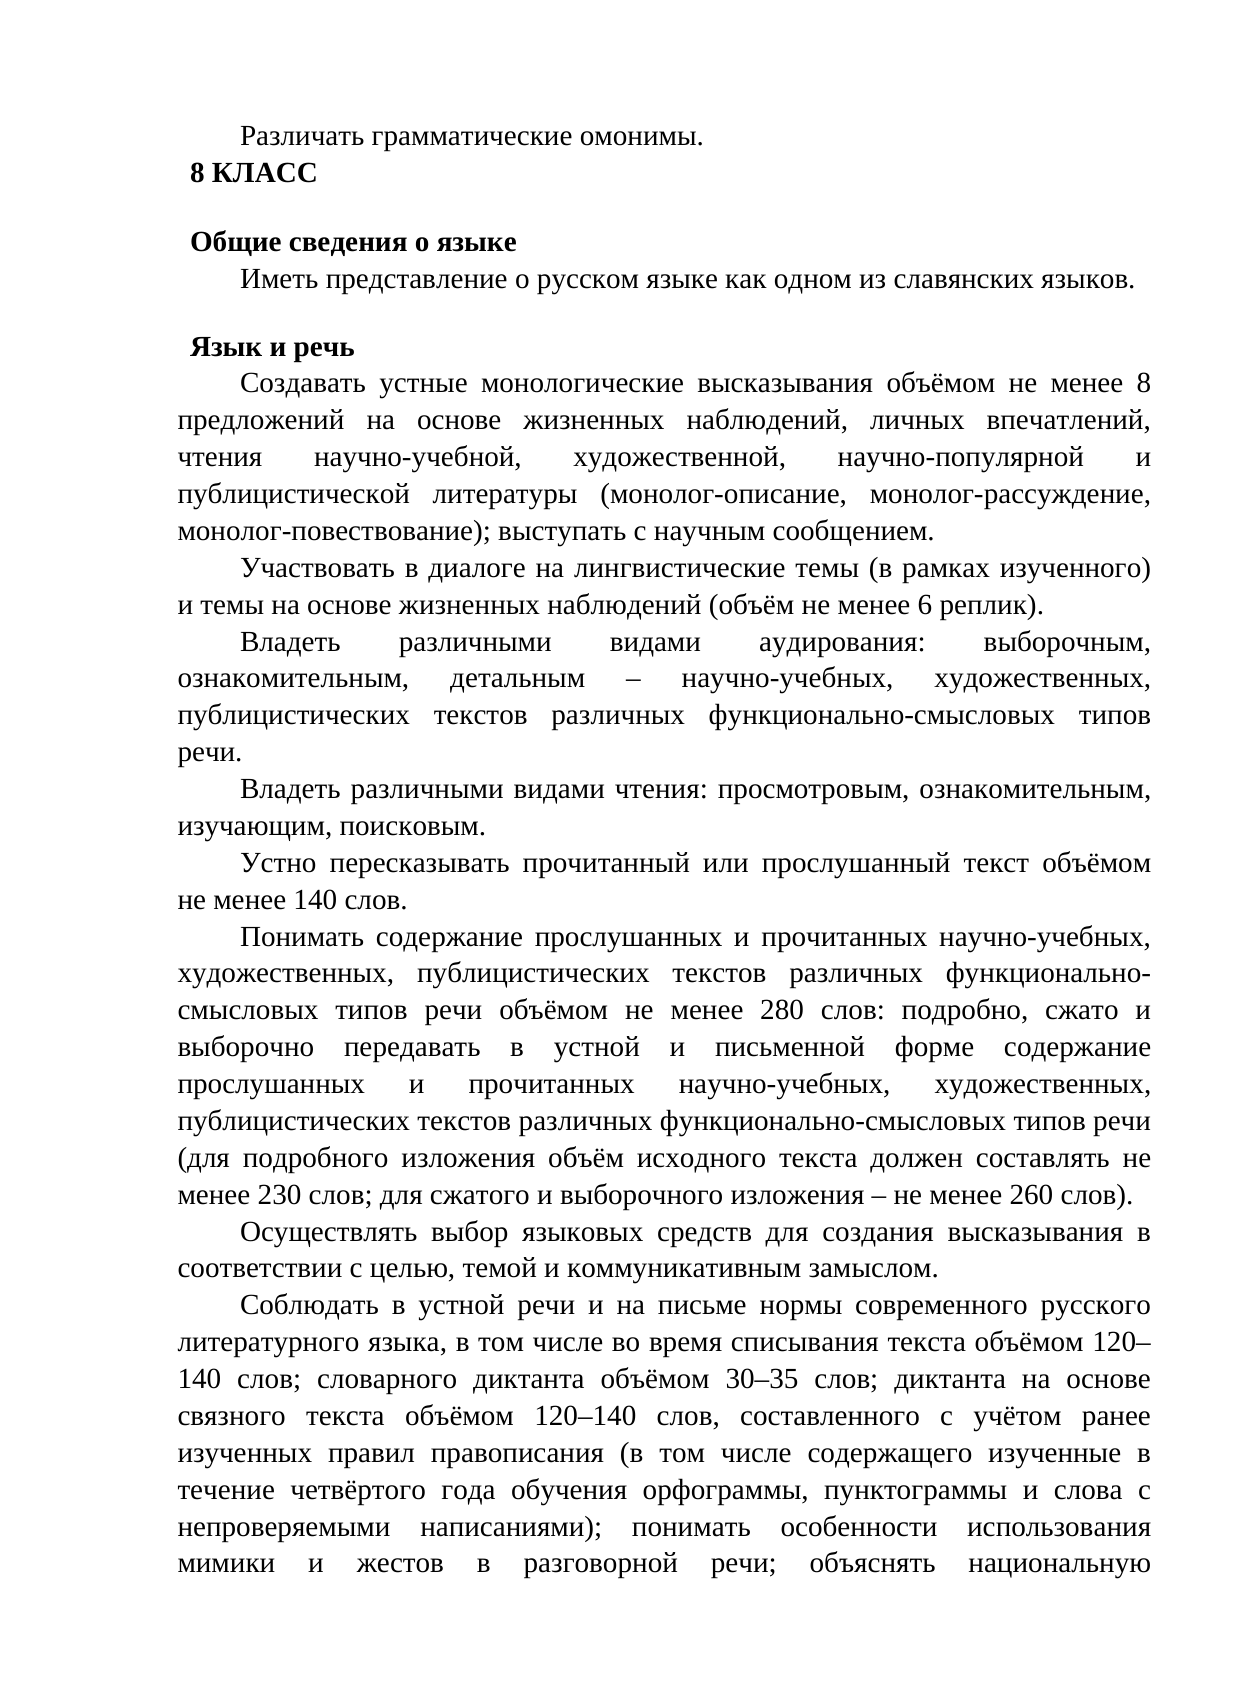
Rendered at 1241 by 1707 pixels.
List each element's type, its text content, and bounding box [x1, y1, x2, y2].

text Общие сведения о языке [190, 224, 1152, 258]
text Владеть различными видами аудирования: выборочным, ознакомительным, детальным – научно-учебных, художественных, публицистических текстов различных функционально-смысловых типов речи. [177, 624, 1152, 768]
text Язык и речь [190, 329, 1152, 362]
text Различать грамматические омонимы. [177, 118, 1152, 152]
text Понимать содержание прослушанных и прочитанных научно-учебных, художественных, публицистических текстов различных функционально-смысловых типов речи объёмом не менее 280 слов: подробно, сжато и выборочно передавать в устной и письменной форме содержание прослушанных и прочитанных научно-учебных, художественных, публицистических текстов различных функционально-смысловых типов речи (для подробного изложения объём исходного текста должен составлять не менее 230 слов; для сжатого и выборочного изложения – не менее 260 слов). [177, 919, 1152, 1210]
text Осуществлять выбор языковых средств для создания высказывания в соответствии с целью, темой и коммуникативным замыслом. [177, 1214, 1152, 1284]
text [177, 1287, 1152, 1579]
text Участвовать в диалоге на лингвистические темы (в рамках изученного) и темы на основе жизненных наблюдений (объём не менее 6 реплик). [177, 550, 1152, 620]
text Создавать устные монологические высказывания объёмом не менее 8 предложений на основе жизненных наблюдений, личных впечатлений, чтения научно-учебной, художественной, научно-популярной и публицистической литературы (монолог-описание, монолог-рассуждение, монолог-повествование); выступать с научным сообщением. [177, 366, 1152, 547]
text 8 КЛАСС [190, 155, 1152, 188]
text Устно пересказывать прочитанный или прослушанный текст объёмом не менее 140 слов. [177, 845, 1152, 915]
text Владеть различными видами чтения: просмотровым, ознакомительным, изучающим, поисковым. [177, 771, 1152, 842]
text Иметь представление о русском языке как одном из славянских языков. [177, 261, 1152, 295]
